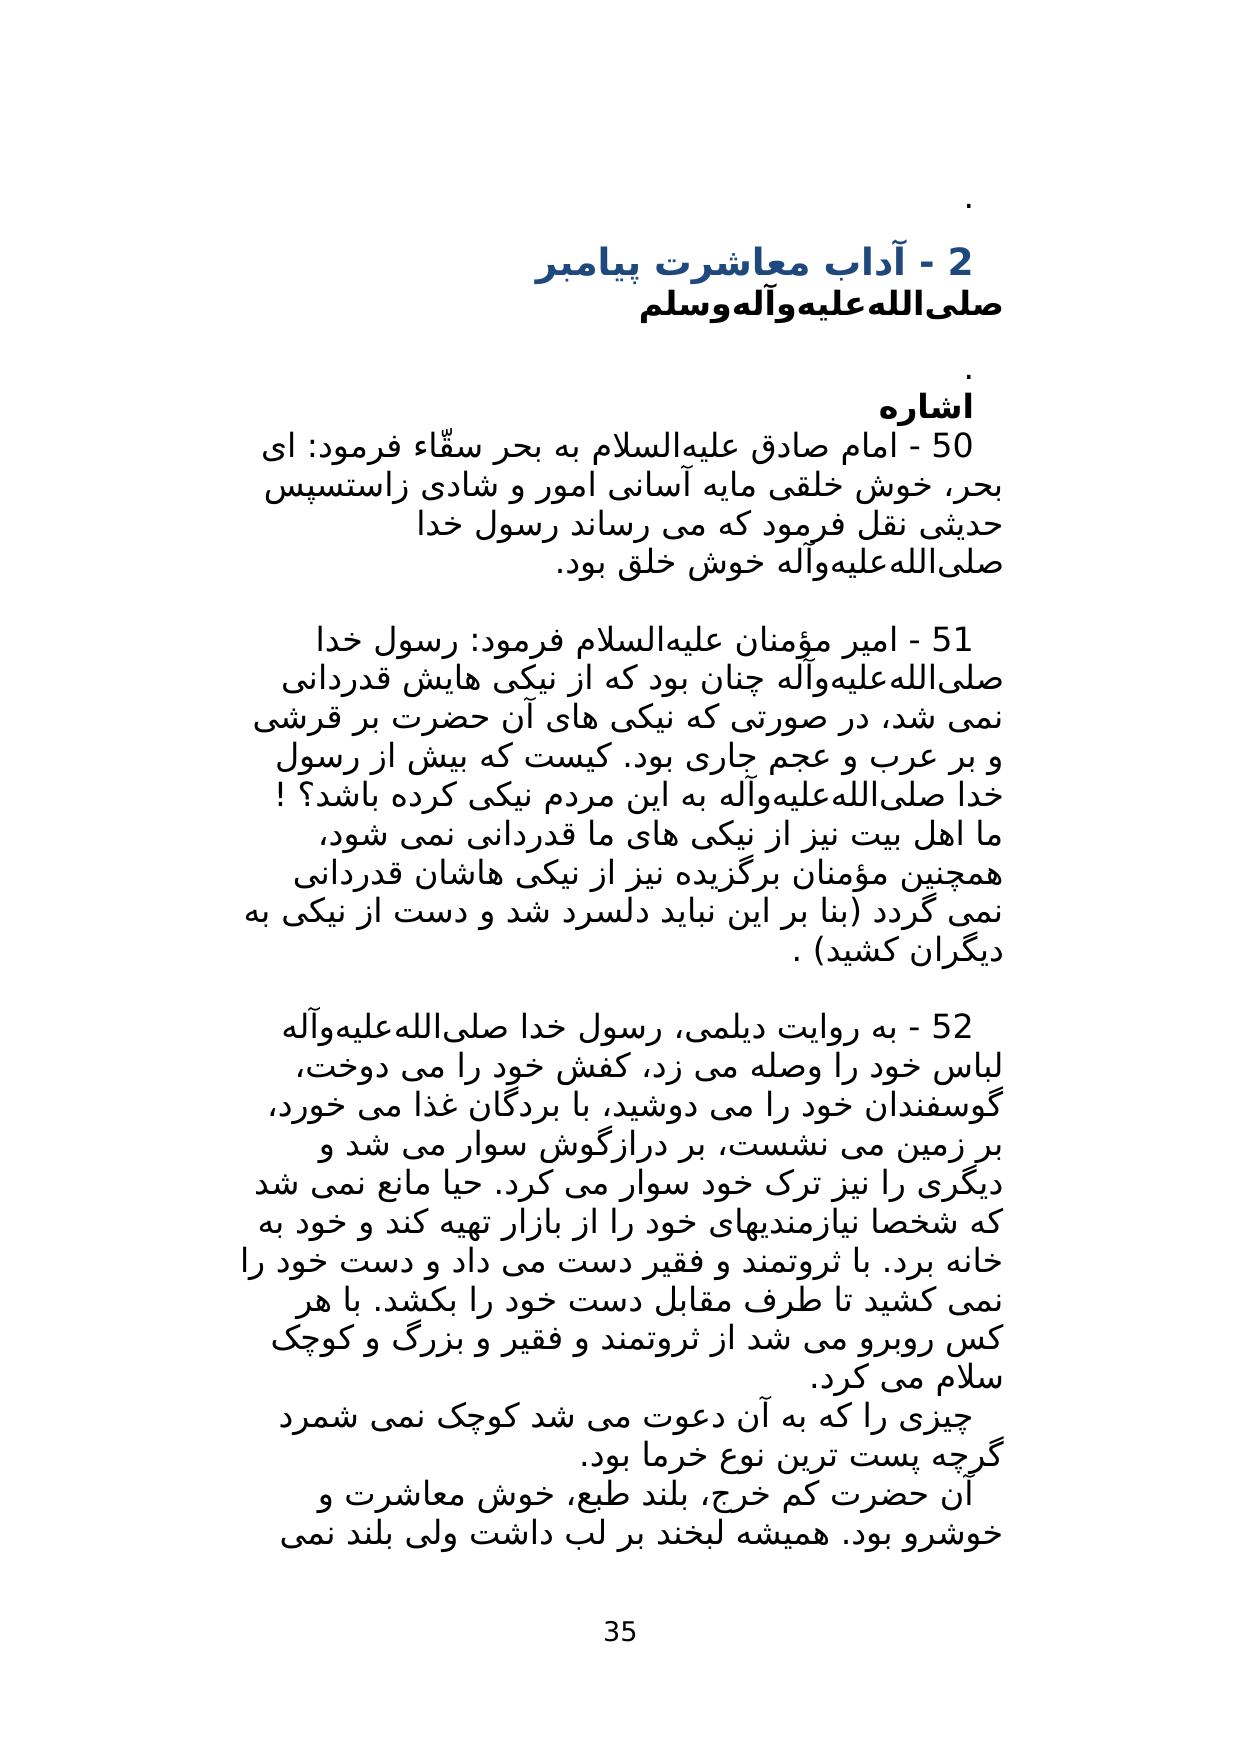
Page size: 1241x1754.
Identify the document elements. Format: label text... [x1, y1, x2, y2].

text . [236, 348, 1004, 387]
text چیزی را که به آن دعوت می شد کوچک نمی شمرد گرچه پست ترین نوع خرما بود. [236, 1397, 1004, 1474]
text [236, 1474, 1004, 1552]
text 50 - امام صادق عليه‌السلام به بحر سقّاء فرمود: ای بحر، خوش خلقی مایه آسانی امور و شادی زاستسپس حدیثی نقل فرمود که می رساند رسول خدا صلى‌الله‌عليه‌وآله خوش خلق بود. [236, 426, 1004, 582]
text 51 - امیر مؤمنان عليه‌السلام فرمود: رسول خدا صلى‌الله‌عليه‌وآله چنان بود که از نیکی هایش قدردانی نمی شد، در صورتی که نیکی های آن حضرت بر قرشی و بر عرب و عجم جاری بود. کیست که بیش از رسول خدا صلى‌الله‌عليه‌وآله به این مردم نیکی کرده باشد؟ ! ما اهل بیت نیز از نیکی های ما قدردانی نمی شود، همچنین مؤمنان برگزیده نیز از نیکی هاشان قدردانی نمی گردد (بنا بر این نباید دلسرد شد و دست از نیکی به دیگران کشید) . [236, 620, 1004, 970]
subtitle 2 - آداب معاشرت پیامبر صلى‌الله‌عليه‌وآله‌وسلم [236, 241, 1004, 323]
text . [236, 177, 1004, 216]
text 52 - به روایت دیلمی، رسول خدا صلى‌الله‌عليه‌وآله لباس خود را وصله می زد، کفش خود را می دوخت، گوسفندان خود را می دوشید، با بردگان غذا می خورد، بر زمین می نشست، بر درازگوش سوار می شد و دیگری را نیز ترک خود سوار می کرد. حیا مانع نمی شد که شخصا نیازمندیهای خود را از بازار تهیه کند و خود به خانه برد. با ثروتمند و فقیر دست می داد و دست خود را نمی کشید تا طرف مقابل دست خود را بکشد. با هر کس روبرو می شد از ثروتمند و فقیر و بزرگ و کوچک سلام می کرد. [236, 1008, 1004, 1397]
text اشاره [236, 387, 1004, 426]
